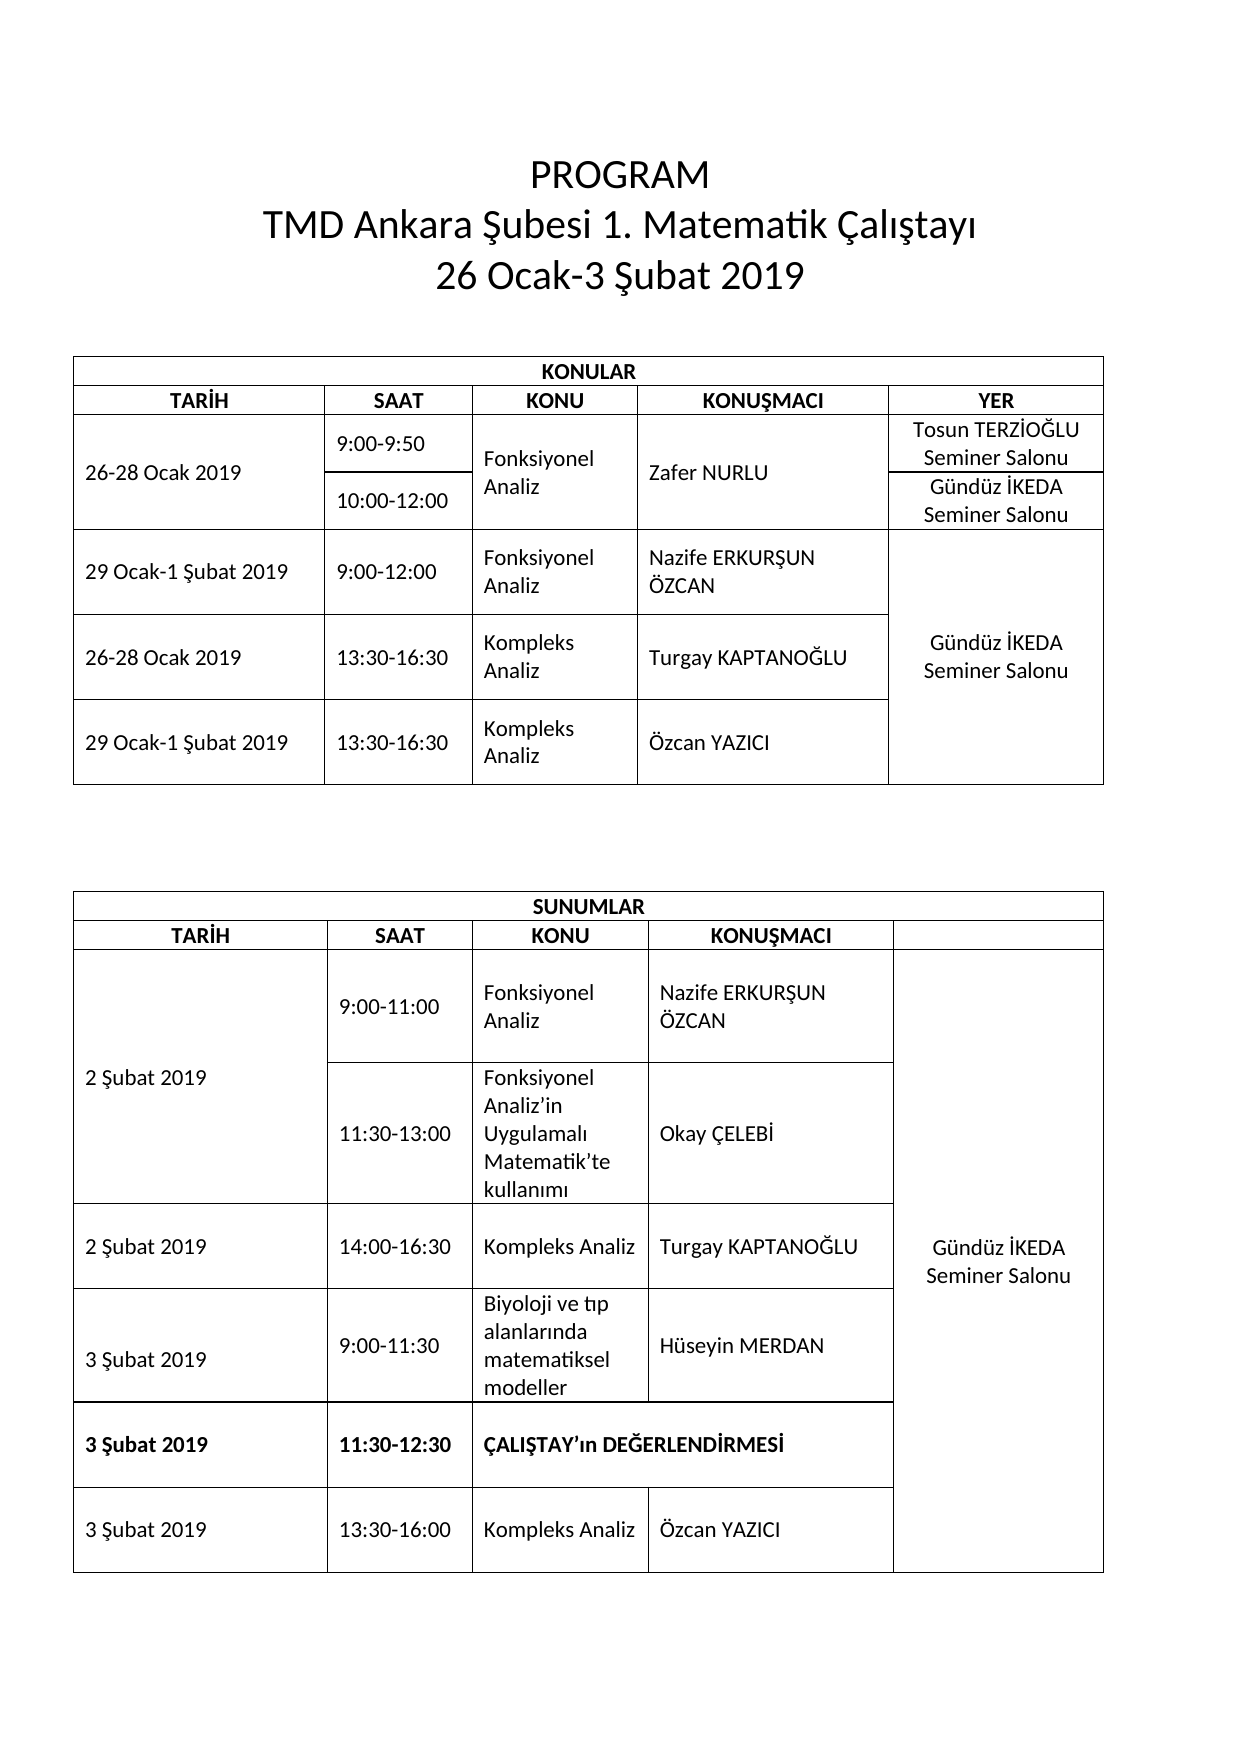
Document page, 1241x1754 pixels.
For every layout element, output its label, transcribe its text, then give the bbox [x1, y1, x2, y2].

table_cell YER [889, 386, 1103, 414]
table_cell Kompleks Analiz [473, 700, 637, 784]
text TMD Ankara Şubesi 1. Matematik Çalıştayı [148, 198, 1093, 249]
table_cell Tosun TERZİOĞLU Seminer Salonu [889, 415, 1103, 471]
table_cell Hüseyin MERDAN [649, 1289, 893, 1401]
table_cell 3 Şubat 2019 [74, 1403, 327, 1487]
table_cell KONUŞMACI [649, 921, 893, 949]
table_cell KONU [473, 921, 648, 949]
table_cell 11:30-13:00 [328, 1063, 472, 1203]
text PROGRAM [148, 148, 1093, 198]
table_cell 14:00-16:30 [328, 1204, 472, 1288]
table_cell Fonksiyonel Analiz’in Uygulamalı Matematik’te kullanımı [473, 1063, 648, 1203]
table_cell 13:30-16:00 [328, 1488, 472, 1572]
text 26 Ocak-3 Şubat 2019 [148, 249, 1093, 300]
table_cell TARİH [74, 386, 324, 414]
table_cell 26-28 Ocak 2019 [74, 415, 324, 528]
table_cell 11:30-12:30 [328, 1403, 472, 1487]
table_cell Turgay KAPTANOĞLU [649, 1204, 893, 1288]
table_cell Biyoloji ve tıp alanlarında matematiksel modeller [473, 1289, 648, 1401]
table_cell Özcan YAZICI [649, 1488, 893, 1572]
table_cell TARİH [74, 921, 327, 949]
table_cell Fonksiyonel Analiz [473, 415, 637, 528]
table_cell 29 Ocak-1 Şubat 2019 [74, 530, 324, 613]
table_cell Kompleks Analiz [473, 615, 637, 699]
table_cell SAAT [325, 386, 472, 414]
table_cell KONU [473, 386, 637, 414]
table_cell Kompleks Analiz [473, 1488, 648, 1572]
table_cell Fonksiyonel Analiz [473, 530, 637, 613]
table_cell Gündüz İKEDA Seminer Salonu [889, 473, 1103, 528]
table_cell 10:00-12:00 [325, 473, 472, 528]
table_cell 13:30-16:30 [325, 700, 472, 784]
table_cell SAAT [328, 921, 472, 949]
table_cell Özcan YAZICI [638, 700, 888, 784]
table_cell 3 Şubat 2019 [74, 1289, 327, 1401]
table_cell Gündüz İKEDA Seminer Salonu [894, 950, 1103, 1572]
table_cell Gündüz İKEDA Seminer Salonu [889, 530, 1103, 784]
table_cell [894, 921, 1103, 949]
table_cell Turgay KAPTANOĞLU [638, 615, 888, 699]
table_cell 9:00-11:30 [328, 1289, 472, 1401]
table_cell 26-28 Ocak 2019 [74, 615, 324, 699]
table_cell 2 Şubat 2019 [74, 950, 327, 1203]
table_cell Nazife ERKURŞUN ÖZCAN [649, 950, 893, 1062]
table_cell Kompleks Analiz [473, 1204, 648, 1288]
table_cell Zafer NURLU [638, 415, 888, 528]
table_cell 9:00-12:00 [325, 530, 472, 613]
table_cell Okay ÇELEBİ [649, 1063, 893, 1203]
table_cell Fonksiyonel Analiz [473, 950, 648, 1062]
table_cell ÇALIŞTAY’ın DEĞERLENDİRMESİ [473, 1403, 893, 1487]
table_cell 3 Şubat 2019 [74, 1488, 327, 1572]
table_cell 9:00-9:50 [325, 415, 472, 471]
table_cell 13:30-16:30 [325, 615, 472, 699]
table_header SUNUMLAR [74, 892, 1103, 920]
table_cell 2 Şubat 2019 [74, 1204, 327, 1288]
table_cell 29 Ocak-1 Şubat 2019 [74, 700, 324, 784]
table_cell KONUŞMACI [638, 386, 888, 414]
table_header KONULAR [74, 357, 1103, 385]
table_cell 9:00-11:00 [328, 950, 472, 1062]
table_cell Nazife ERKURŞUN ÖZCAN [638, 530, 888, 613]
